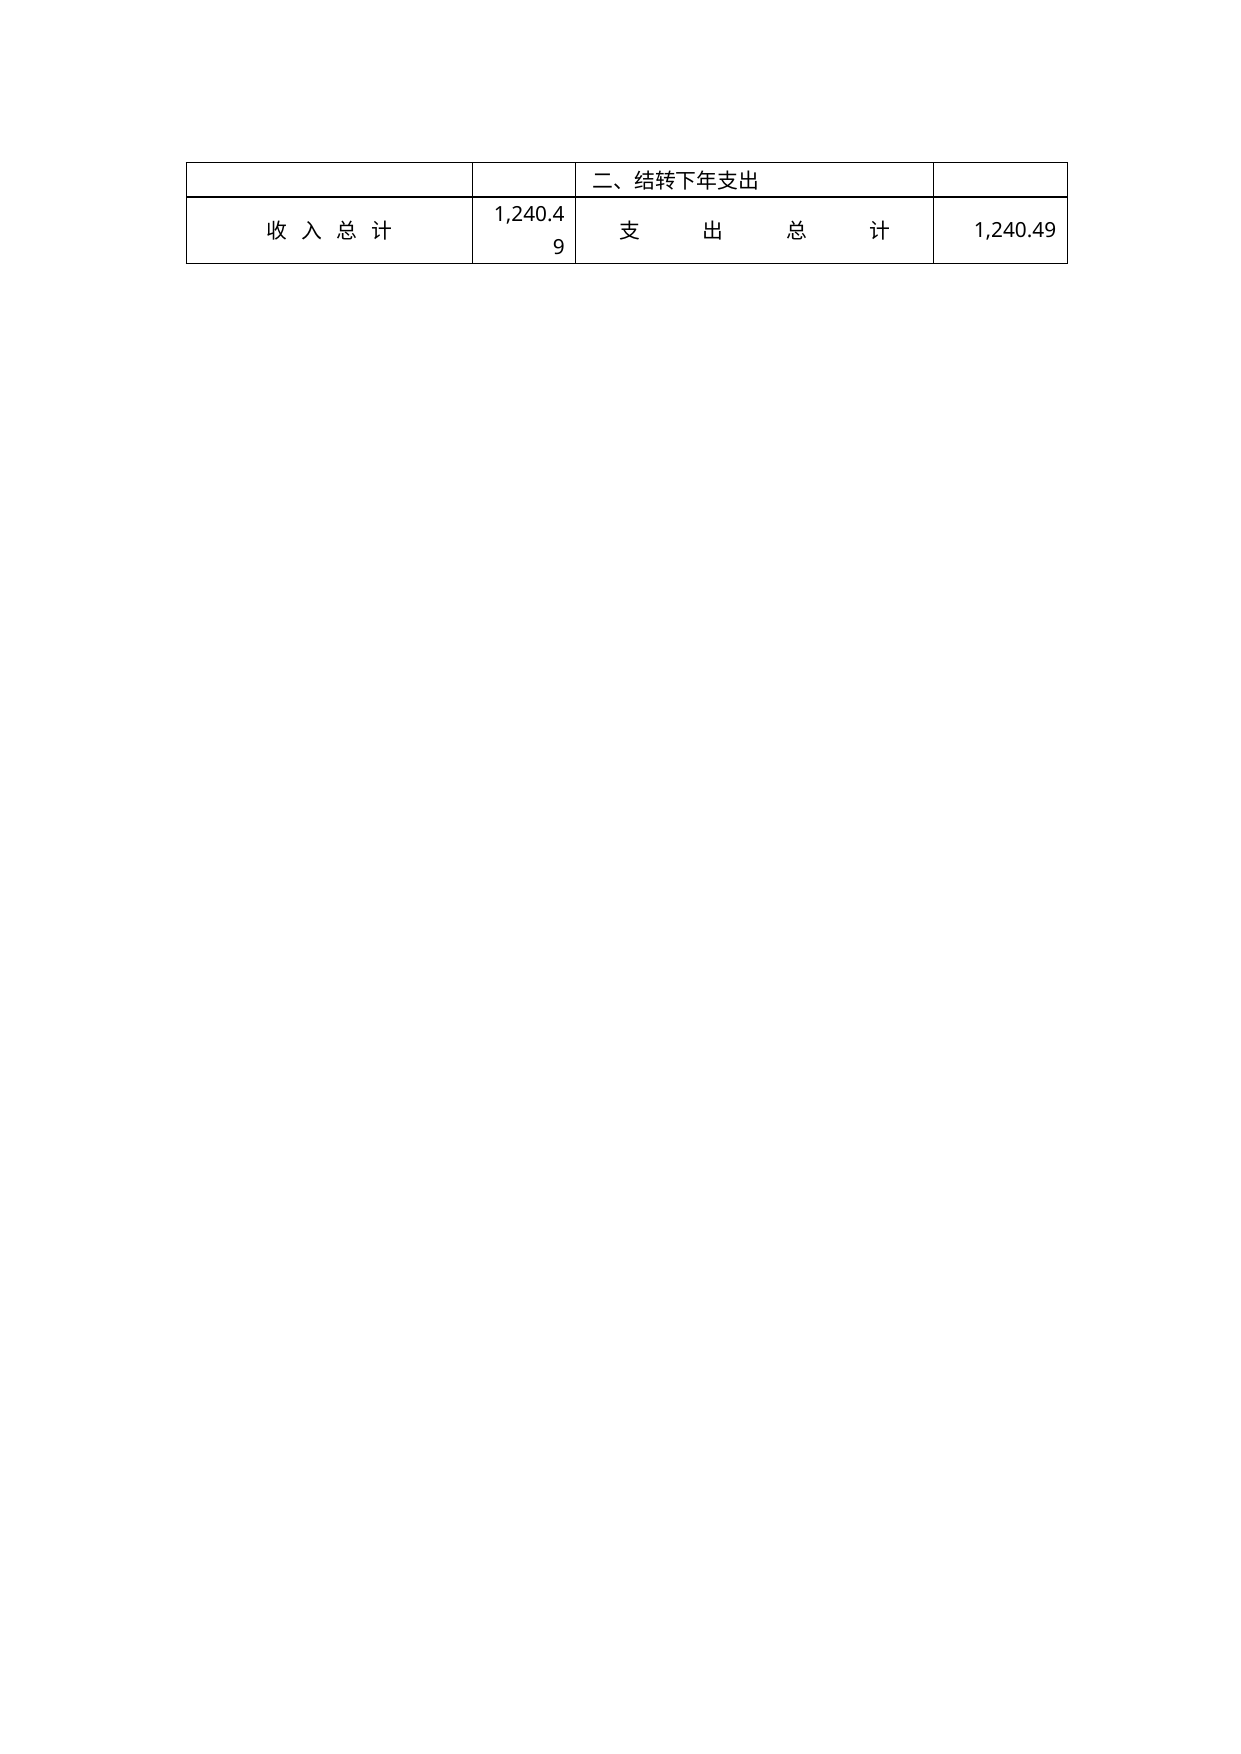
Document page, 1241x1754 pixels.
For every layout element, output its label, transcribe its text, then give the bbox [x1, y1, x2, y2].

table_cell [473, 163, 575, 196]
table_cell [934, 163, 1067, 196]
table_cell 收 入 总 计 [187, 198, 472, 262]
table_cell 支 出 总 计 [576, 198, 933, 262]
table_cell 二、结转下年支出 [576, 163, 933, 196]
table_cell 1,240.49 [934, 198, 1067, 262]
table_cell 1,240.49 [473, 198, 575, 262]
table_cell [187, 163, 472, 196]
